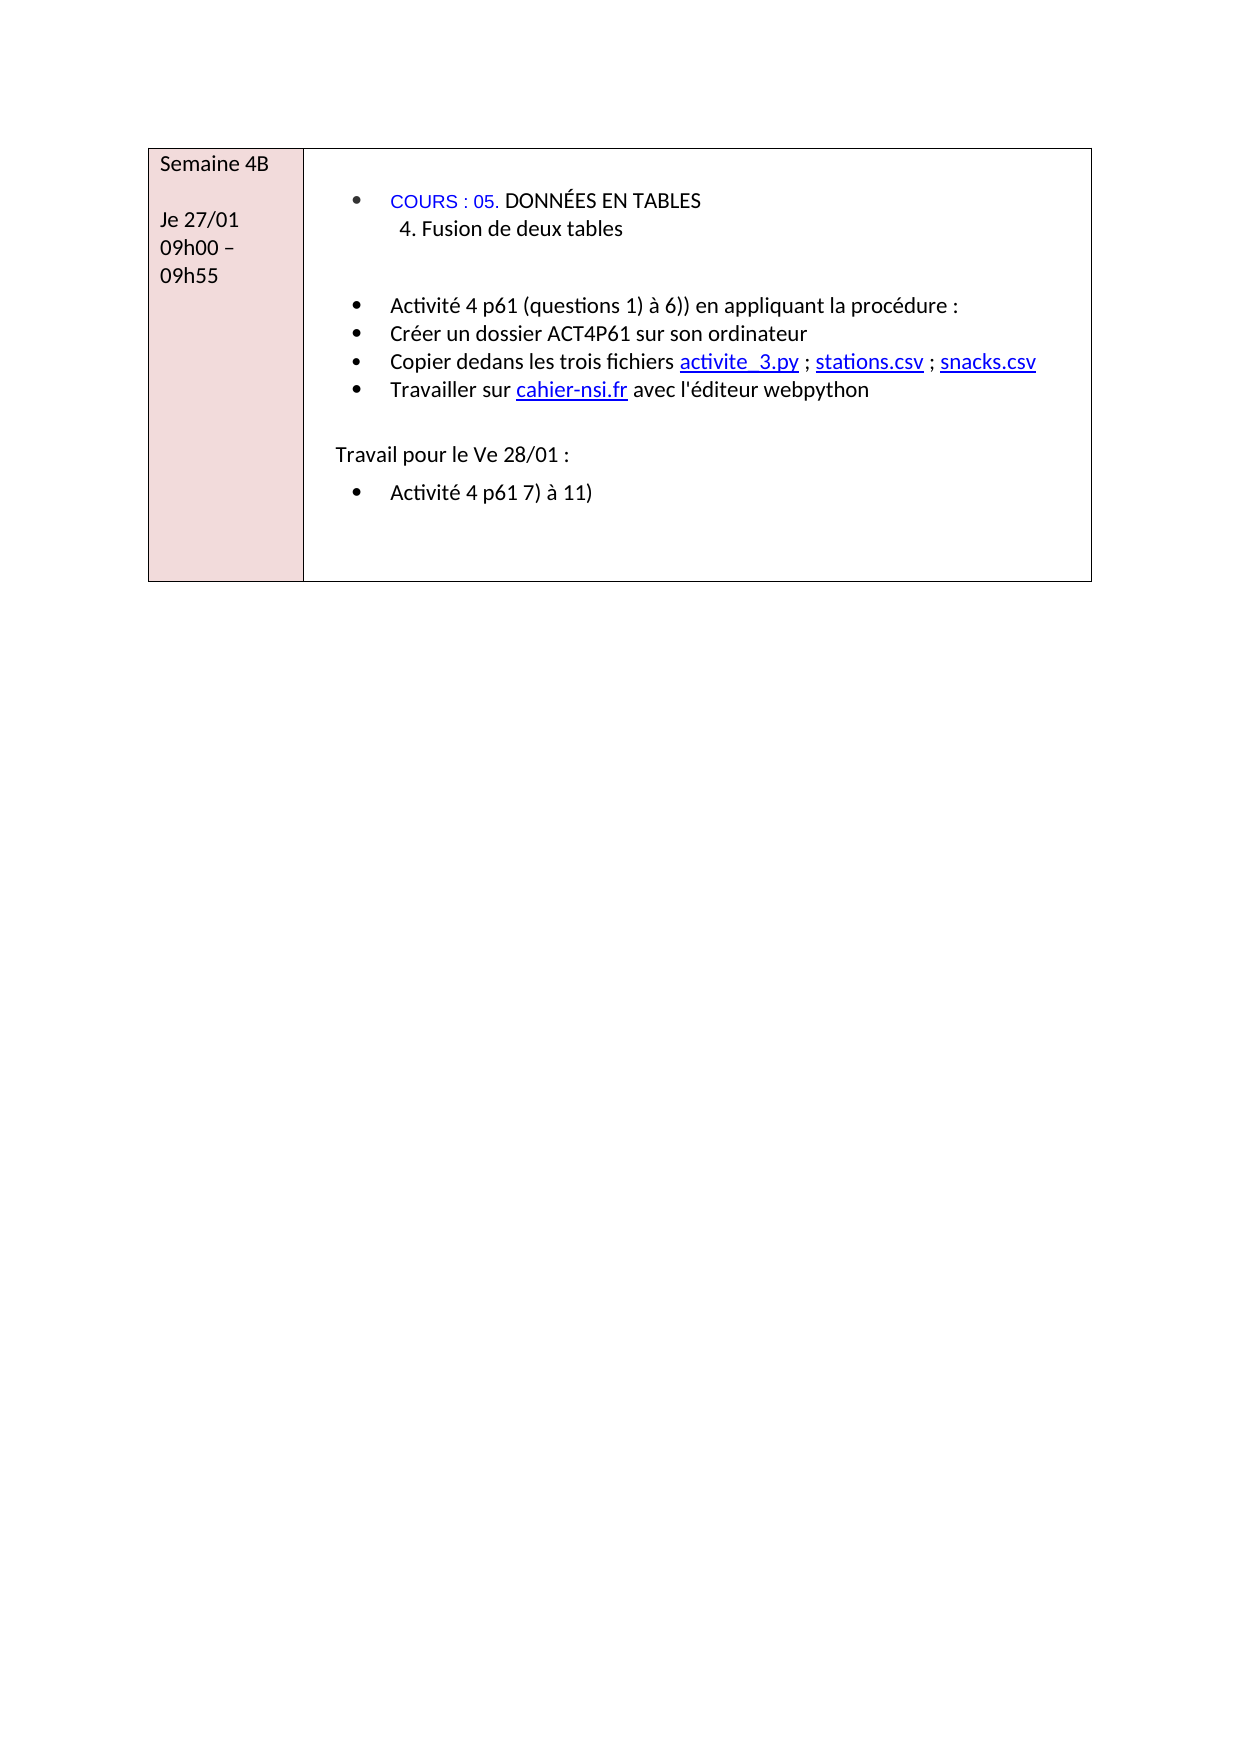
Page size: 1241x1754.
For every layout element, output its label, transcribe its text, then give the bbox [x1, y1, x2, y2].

table_cell Semaine 4B Je 27/01 09h00 – 09h55 [149, 149, 303, 581]
table_cell COURS : 05. DONNÉES EN TABLES 4. Fusion de deux tables Activité 4 p61 (questions 1) à 6)) en appliquant la procédure : Créer un dossier ACT4P61 sur son ordinateur Copier dedans les trois fichiers activite_3.py ; stations.csv ; snacks.csv Travailler sur cahier-nsi.fr avec l'éditeur webpython Travail pour le Ve 28/01 : Activité 4 p61 7) à 11) [304, 149, 1091, 581]
